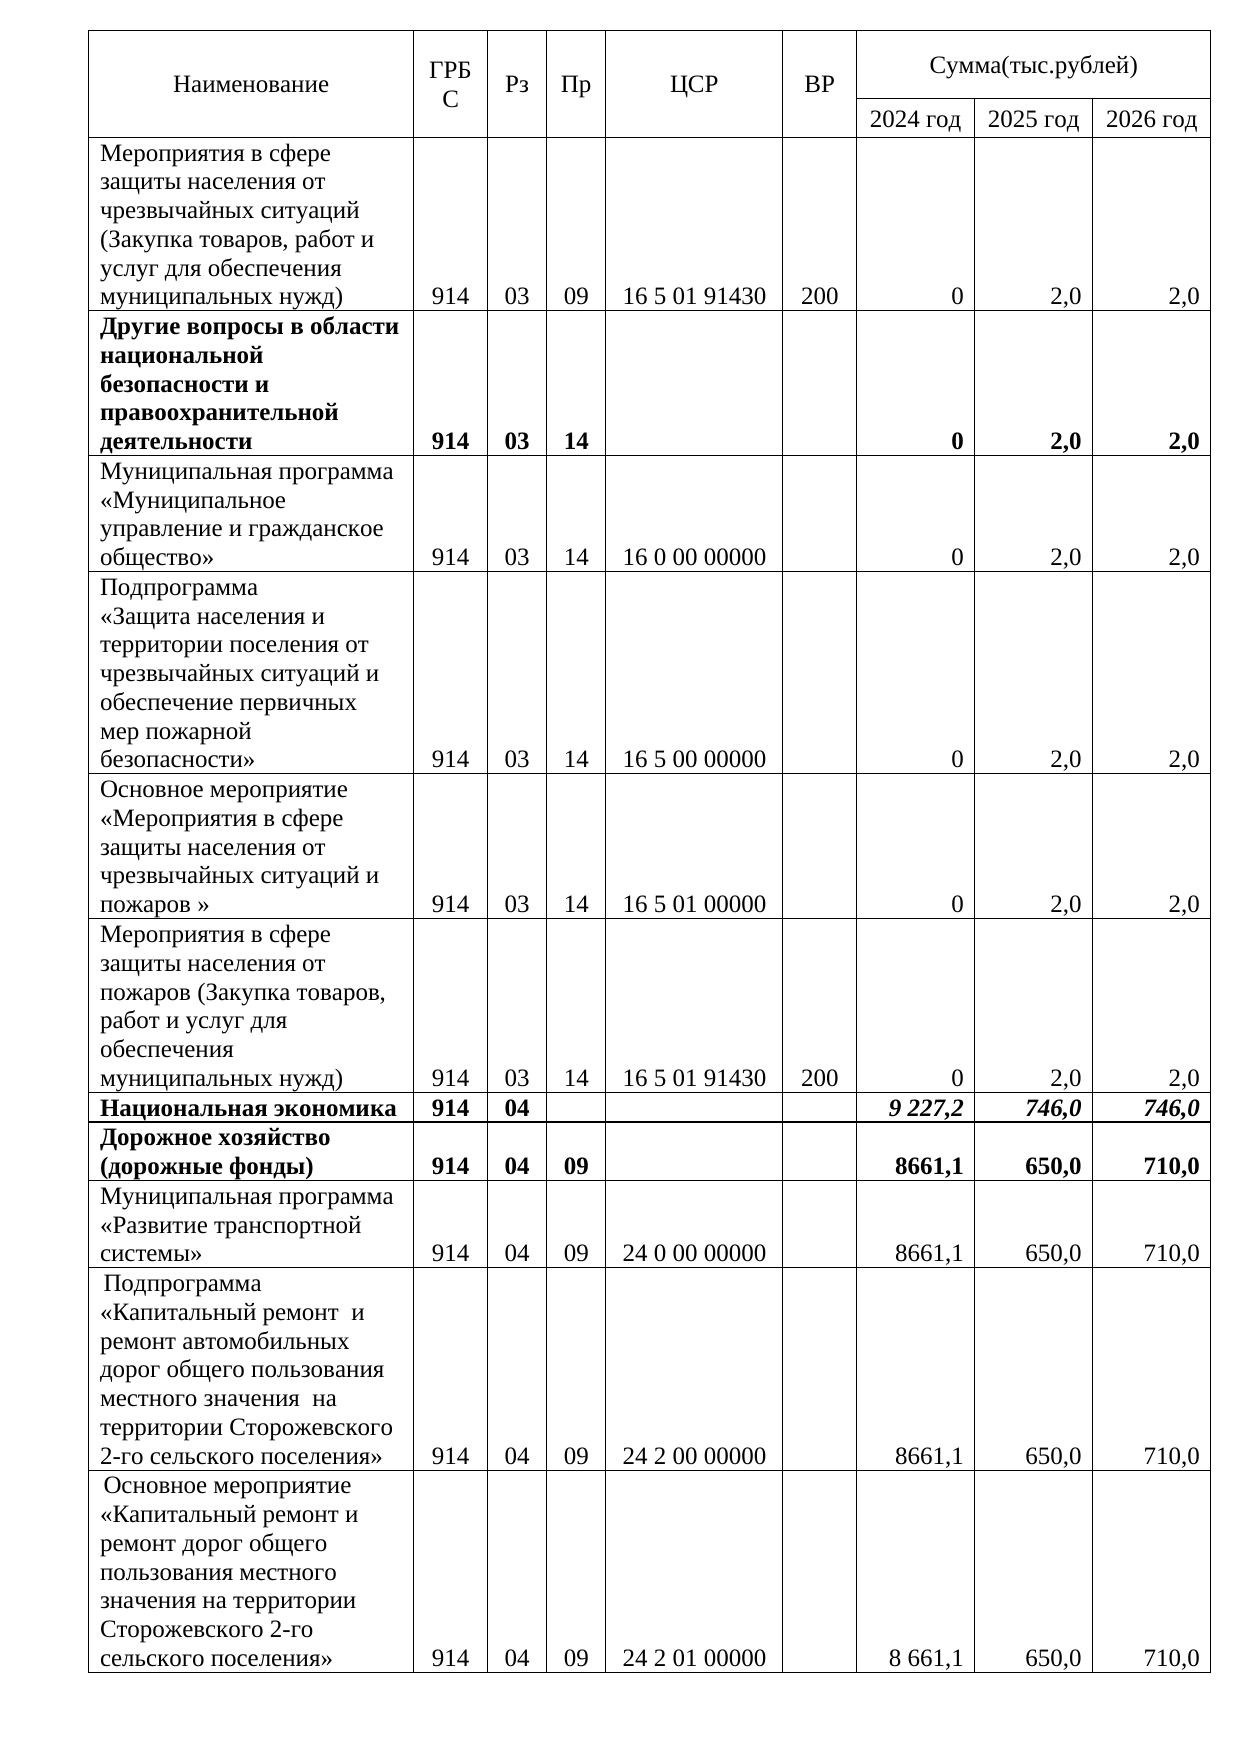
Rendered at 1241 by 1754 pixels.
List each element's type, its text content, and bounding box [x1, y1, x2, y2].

table_cell 2,0 [1093, 774, 1210, 918]
table_cell [606, 311, 782, 455]
table_cell Муниципальная программа «Развитие транспортной системы» [89, 1181, 413, 1267]
table_cell 650,0 [975, 1471, 1092, 1672]
table_cell [606, 1093, 617, 1121]
table_cell 650,0 [975, 1181, 1092, 1267]
table_cell Подпрограмма «Капитальный ремонт и ремонт автомобильных дорог общего пользования местного значения на территории Сторожевского 2-го сельского поселения» [89, 1268, 413, 1469]
table_cell 914 [414, 572, 487, 773]
table_header ЦСР [606, 31, 782, 137]
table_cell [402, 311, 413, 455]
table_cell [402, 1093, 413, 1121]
table_header ВР [783, 31, 856, 137]
table_cell 04 [488, 1471, 546, 1672]
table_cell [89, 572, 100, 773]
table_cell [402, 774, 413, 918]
table_cell [783, 1181, 856, 1267]
table_cell [783, 311, 856, 455]
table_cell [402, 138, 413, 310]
table_cell 200 [783, 138, 856, 310]
table_cell 14 [547, 311, 605, 455]
table_cell 0 [857, 456, 974, 571]
table_cell 09 [547, 1471, 605, 1672]
table_cell 914 [414, 1471, 487, 1672]
table_cell 2,0 [1093, 919, 1210, 1092]
table_cell 2025 год [975, 99, 1092, 137]
table_cell 09 [547, 1181, 605, 1267]
table_cell 914 [414, 774, 487, 918]
table_cell 09 [547, 138, 605, 310]
table_cell [783, 1093, 794, 1121]
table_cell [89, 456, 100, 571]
table_cell 16 0 00 00000 [606, 456, 782, 571]
table_header ГРБС [414, 31, 487, 137]
table_cell Основное мероприятие «Капитальный ремонт и ремонт дорог общего пользования местного значения на территории Сторожевского 2-го сельского поселения» [89, 1471, 413, 1672]
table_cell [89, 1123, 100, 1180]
table_cell 14 [547, 774, 605, 918]
table_header Рз [488, 31, 546, 137]
table_cell 2,0 [975, 774, 1092, 918]
table_cell 650,0 [975, 1268, 1092, 1469]
table_cell 0 [857, 774, 974, 918]
table_cell 16 5 01 91430 [606, 138, 782, 310]
table_cell 914 [414, 456, 487, 571]
table_cell 0 [857, 138, 974, 310]
table_cell 8661,1 [857, 1181, 974, 1267]
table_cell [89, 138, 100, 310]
table_cell 16 5 00 00000 [606, 572, 782, 773]
table_header Сумма(тыс.рублей) [857, 31, 1210, 98]
table_cell [783, 456, 856, 571]
table_cell 03 [488, 138, 546, 310]
table_cell 2,0 [1093, 311, 1210, 455]
table_cell 09 [547, 1123, 605, 1180]
table_cell 2,0 [1093, 456, 1210, 571]
table_cell 24 0 00 00000 [606, 1181, 782, 1267]
table_cell 650,0 [975, 1123, 1092, 1180]
table_cell 0 [857, 572, 974, 773]
table_cell 03 [488, 774, 546, 918]
table_cell 16 5 01 91430 [606, 919, 782, 1092]
table_cell [594, 1093, 605, 1121]
table_cell 14 [547, 572, 605, 773]
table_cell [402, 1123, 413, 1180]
table_cell 914 [414, 1123, 487, 1180]
table_header Пр [547, 31, 605, 137]
table_cell 710,0 [1093, 1181, 1210, 1267]
table_cell 914 [414, 138, 487, 310]
table_cell 24 2 01 00000 [606, 1471, 782, 1672]
table_cell 8 661,1 [857, 1471, 974, 1672]
table_cell 2,0 [975, 138, 1092, 310]
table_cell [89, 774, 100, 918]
table_cell 2,0 [1093, 138, 1210, 310]
table_cell 0 [857, 919, 974, 1092]
table_cell 04 [488, 1123, 546, 1180]
table_cell 8661,1 [857, 1268, 974, 1469]
table_cell 914 [414, 919, 487, 1092]
table_cell 710,0 [1093, 1471, 1210, 1672]
table_cell 16 5 01 00000 [606, 774, 782, 918]
table_cell [783, 1123, 856, 1180]
table_cell 14 [547, 456, 605, 571]
table_cell 0 [857, 311, 974, 455]
table_cell 8661,1 [857, 1123, 974, 1180]
table_cell 2,0 [975, 311, 1092, 455]
table_header Наименование [89, 31, 413, 137]
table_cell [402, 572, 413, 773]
table_cell 2,0 [1093, 572, 1210, 773]
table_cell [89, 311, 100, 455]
table_cell 03 [488, 311, 546, 455]
table_cell [771, 1093, 782, 1121]
table_cell 2,0 [975, 572, 1092, 773]
table_cell 200 [783, 919, 856, 1092]
table_cell 09 [547, 1268, 605, 1469]
table_cell [845, 1093, 856, 1121]
table_cell 914 [414, 311, 487, 455]
table_cell [783, 1471, 856, 1672]
table_cell [606, 1123, 782, 1180]
table_cell [783, 774, 856, 918]
table_cell 914 [414, 1181, 487, 1267]
table_cell 710,0 [1093, 1268, 1210, 1469]
table_cell 2,0 [975, 456, 1092, 571]
table_cell 03 [488, 456, 546, 571]
table_cell 03 [488, 572, 546, 773]
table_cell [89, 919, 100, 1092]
table_cell 04 [488, 1181, 546, 1267]
table_cell 914 [414, 1268, 487, 1469]
table_cell 2,0 [975, 919, 1092, 1092]
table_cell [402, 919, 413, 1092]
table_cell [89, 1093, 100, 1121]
table_cell 2024 год [857, 99, 974, 137]
table_cell [783, 572, 856, 773]
table_cell 03 [488, 919, 546, 1092]
table_cell 14 [547, 919, 605, 1092]
table_cell 24 2 00 00000 [606, 1268, 782, 1469]
table_cell [547, 1093, 558, 1121]
table_cell 2026 год [1093, 99, 1210, 137]
table_cell [783, 1268, 856, 1469]
table_cell 04 [488, 1268, 546, 1469]
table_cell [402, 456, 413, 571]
table_cell 710,0 [1093, 1123, 1210, 1180]
